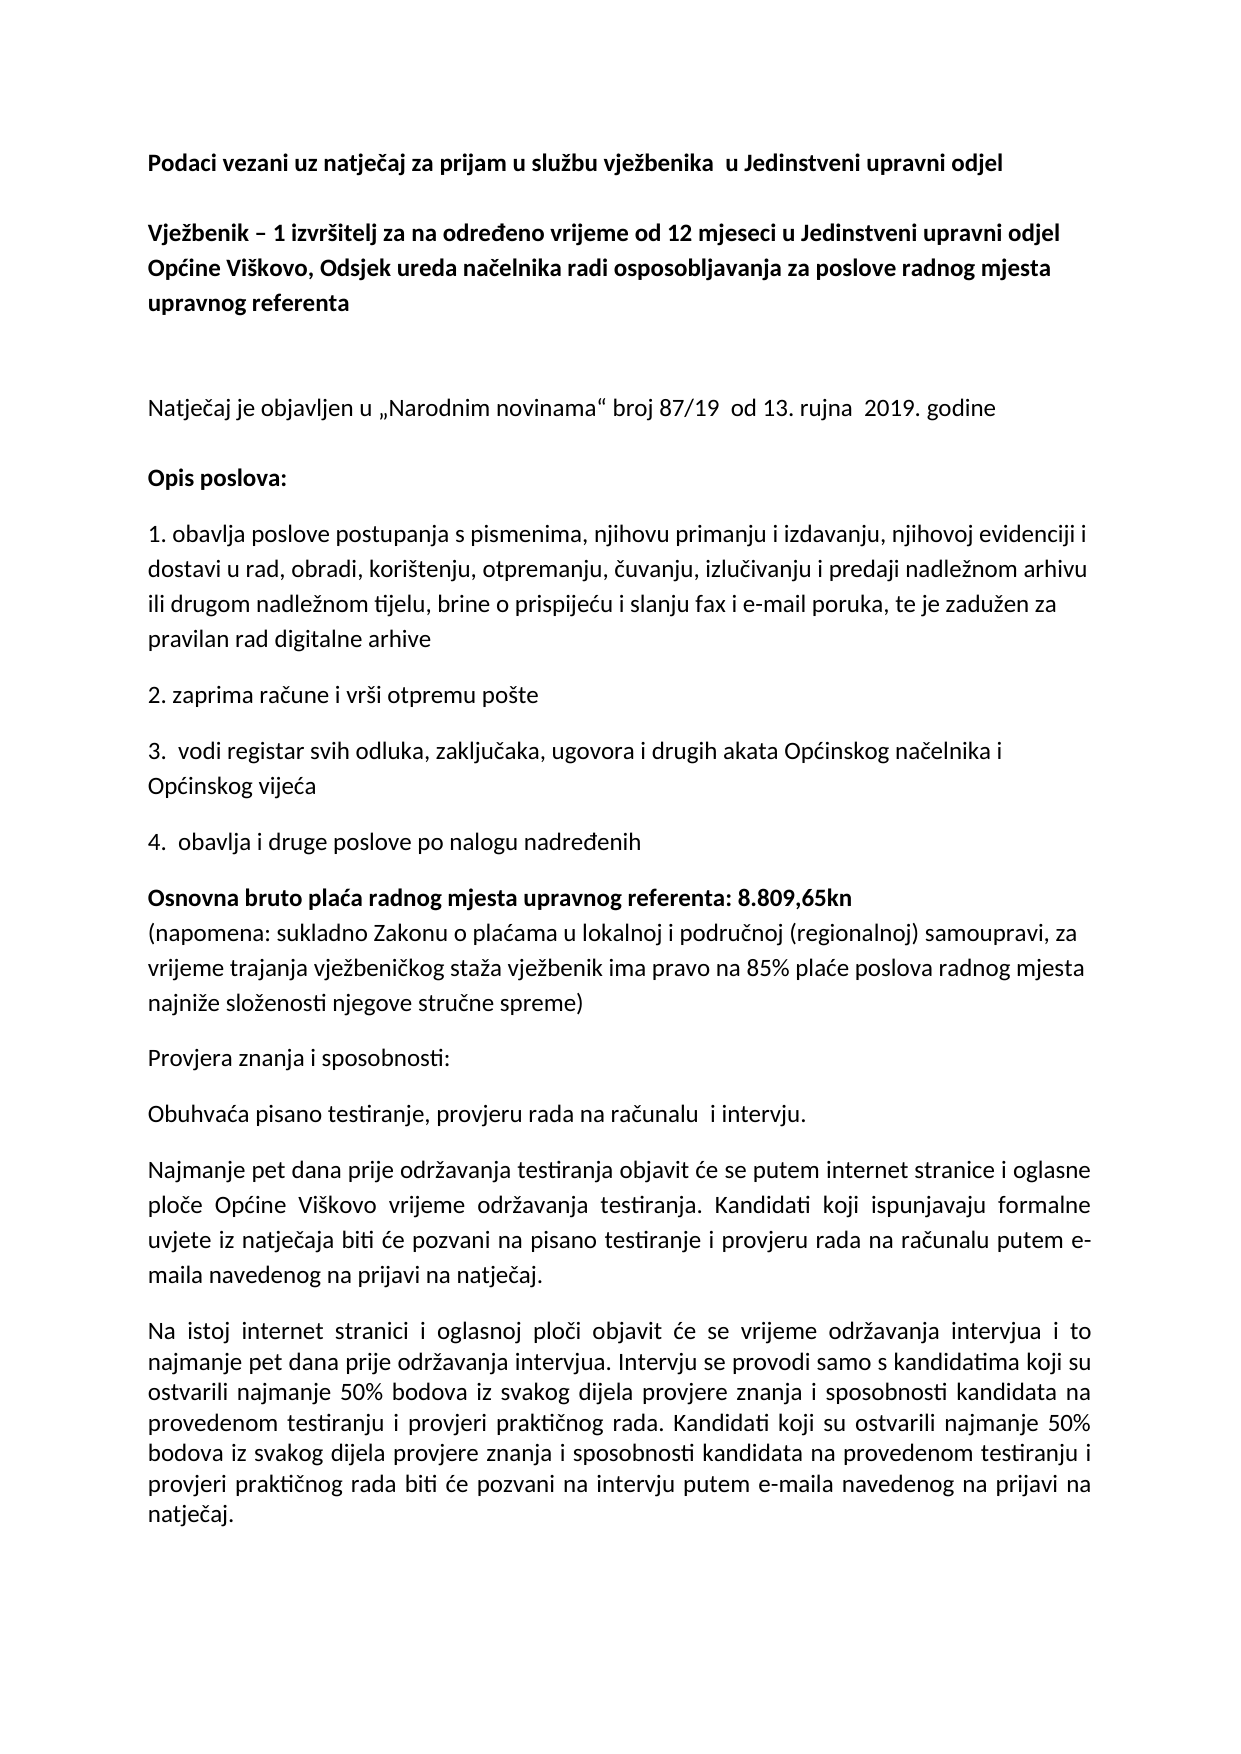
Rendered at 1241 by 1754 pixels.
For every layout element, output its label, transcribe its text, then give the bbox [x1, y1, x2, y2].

text Provjera znanja i sposobnosti: [148, 1043, 1093, 1073]
text 2. zaprima račune i vrši otpremu pošte [148, 679, 1093, 710]
text 1. obavlja poslove postupanja s pismenima, njihovu primanju i izdavanju, njihovoj evidenciji i dostavi u rad, obradi, korištenju, otpremanju, čuvanju, izlučivanju i predaji nadležnom arhivu ili drugom nadležnom tijelu, brine o prispijeću i slanju fax i e-mail poruka, te je zadužen za pravilan rad digitalne arhive [148, 518, 1093, 654]
text Na istoj internet stranici i oglasnoj ploči objavit će se vrijeme održavanja intervjua i to najmanje pet dana prije održavanja intervjua. Intervju se provodi samo s kandidatima koji su ostvarili najmanje 50% bodova iz svakog dijela provjere znanja i sposobnosti kandidata na provedenom testiranju i provjeri praktičnog rada. Kandidati koji su ostvarili najmanje 50% bodova iz svakog dijela provjere znanja i sposobnosti kandidata na provedenom testiranju i provjeri praktičnog rada biti će pozvani na intervju putem e-maila navedenog na prijavi na natječaj. [148, 1315, 1093, 1529]
text Osnovna bruto plaća radnog mjesta upravnog referenta: 8.809,65kn (napomena: sukladno Zakonu o plaćama u lokalnoj i područnoj (regionalnoj) samoupravi, za vrijeme trajanja vježbeničkog staža vježbenik ima pravo na 85% plaće poslova radnog mjesta najniže složenosti njegove stručne spreme) [148, 882, 1093, 1017]
text 4. obavlja i druge poslove po nalogu nadređenih [148, 826, 1093, 856]
text 3. vodi registar svih odluka, zaključaka, ugovora i drugih akata Općinskog načelnika i Općinskog vijeća [148, 735, 1093, 801]
text Obuhvaća pisano testiranje, provjeru rada na računalu i intervju. [148, 1098, 1093, 1129]
text Podaci vezani uz natječaj za prijam u službu vježbenika u Jedinstveni upravni odjel Vježbenik – 1 izvršitelj za na određeno vrijeme od 12 mjeseci u Jedinstveni upravni odjel Općine Viškovo, Odsjek ureda načelnika radi osposobljavanja za poslove radnog mjesta upravnog referenta Natječaj je objavljen u „Narodnim novinama“ broj 87/19 od 13. rujna 2019. godine Opis poslova: [148, 148, 1093, 493]
text Najmanje pet dana prije održavanja testiranja objavit će se putem internet stranice i oglasne ploče Općine Viškovo vrijeme održavanja testiranja. Kandidati koji ispunjavaju formalne uvjete iz natječaja biti će pozvani na pisano testiranje i provjeru rada na računalu putem e-maila navedenog na prijavi na natječaj. [148, 1154, 1093, 1290]
